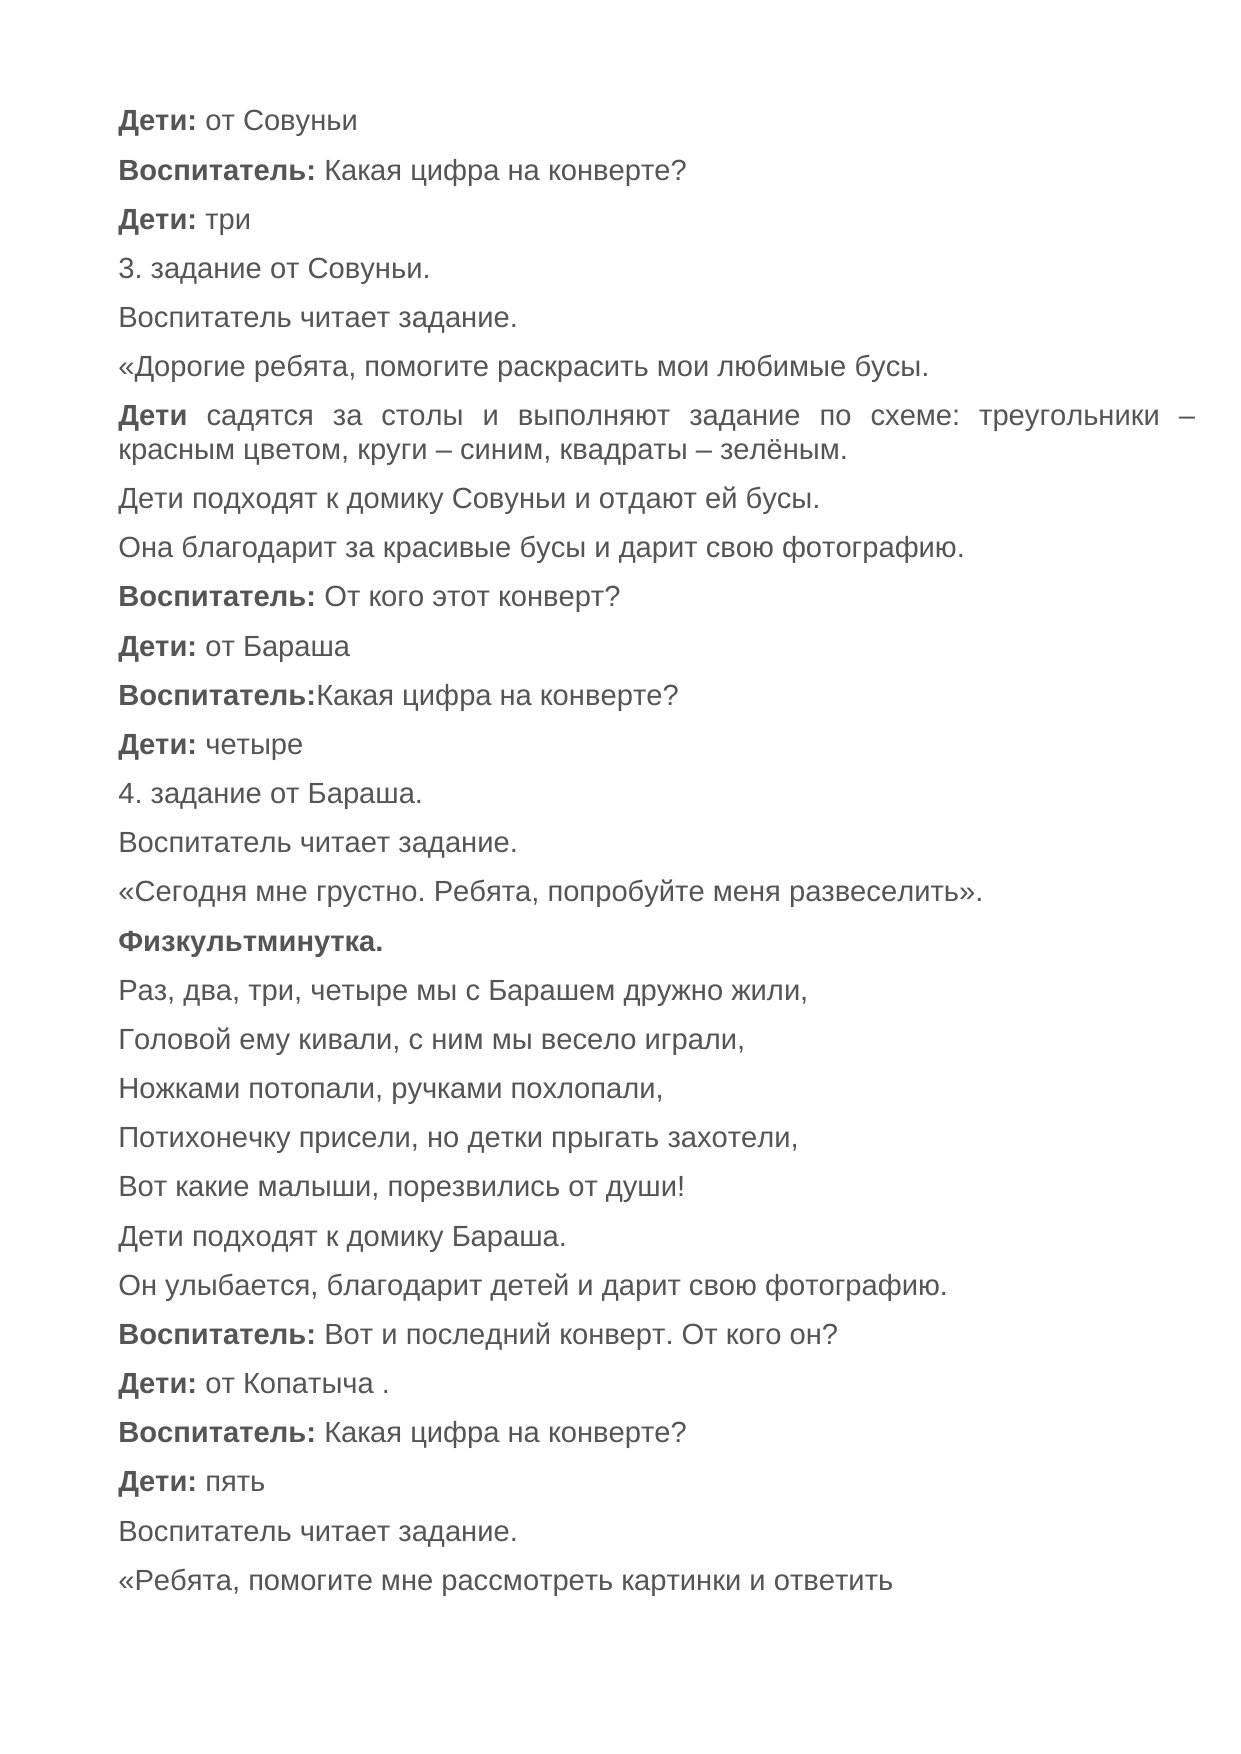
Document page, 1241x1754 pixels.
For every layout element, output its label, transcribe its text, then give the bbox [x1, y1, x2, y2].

text Воспитатель читает задание. [118, 825, 1196, 859]
text Дети: от Бараша [118, 629, 1196, 662]
text Дети садятся за столы и выполняют задание по схеме: треугольники – красным цветом, круги – синим, квадраты – зелёным. [118, 398, 1196, 466]
text Потихонечку присели, но детки прыгать захотели, [118, 1120, 1196, 1154]
text «Дорогие ребята, помогите раскрасить мои любимые бусы. [118, 349, 1196, 383]
text Воспитатель читает задание. [118, 1514, 1196, 1547]
text Воспитатель читает задание. [118, 300, 1196, 334]
text 4. задание от Бараша. [118, 776, 1196, 810]
text «Ребята, помогите мне рассмотреть картинки и ответить [118, 1563, 1196, 1596]
text Дети: от Копатыча . [118, 1366, 1196, 1400]
text Она благодарит за красивые бусы и дарит свою фотографию. [118, 530, 1196, 564]
text Дети: от Совуньи [118, 103, 1196, 137]
text Вот какие малыши, порезвились от души! [118, 1169, 1196, 1203]
text Воспитатель: Какая цифра на конверте? [118, 1415, 1196, 1449]
text Дети подходят к домику Совуньи и отдают ей бусы. [118, 481, 1196, 515]
text Головой ему кивали, с ним мы весело играли, [118, 1022, 1196, 1056]
text Дети: четыре [118, 727, 1196, 761]
text Воспитатель: От кого этот конверт? [118, 579, 1196, 613]
text Физкультминутка. [118, 924, 1196, 957]
text 3. задание от Совуньи. [118, 251, 1196, 284]
text Раз, два, три, четыре мы с Барашем дружно жили, [118, 973, 1196, 1006]
text Дети: пять [118, 1464, 1196, 1498]
text Ножками потопали, ручками похлопали, [118, 1071, 1196, 1105]
text Он улыбается, благодарит детей и дарит свою фотографию. [118, 1268, 1196, 1301]
text Воспитатель: Вот и последний конверт. От кого он? [118, 1317, 1196, 1351]
text Дети подходят к домику Бараша. [118, 1219, 1196, 1252]
text Дети: три [118, 202, 1196, 235]
text Воспитатель: Какая цифра на конверте? [118, 153, 1196, 186]
text Воспитатель:Какая цифра на конверте? [118, 678, 1196, 711]
text «Сегодня мне грустно. Ребята, попробуйте меня развеселить». [118, 874, 1196, 908]
